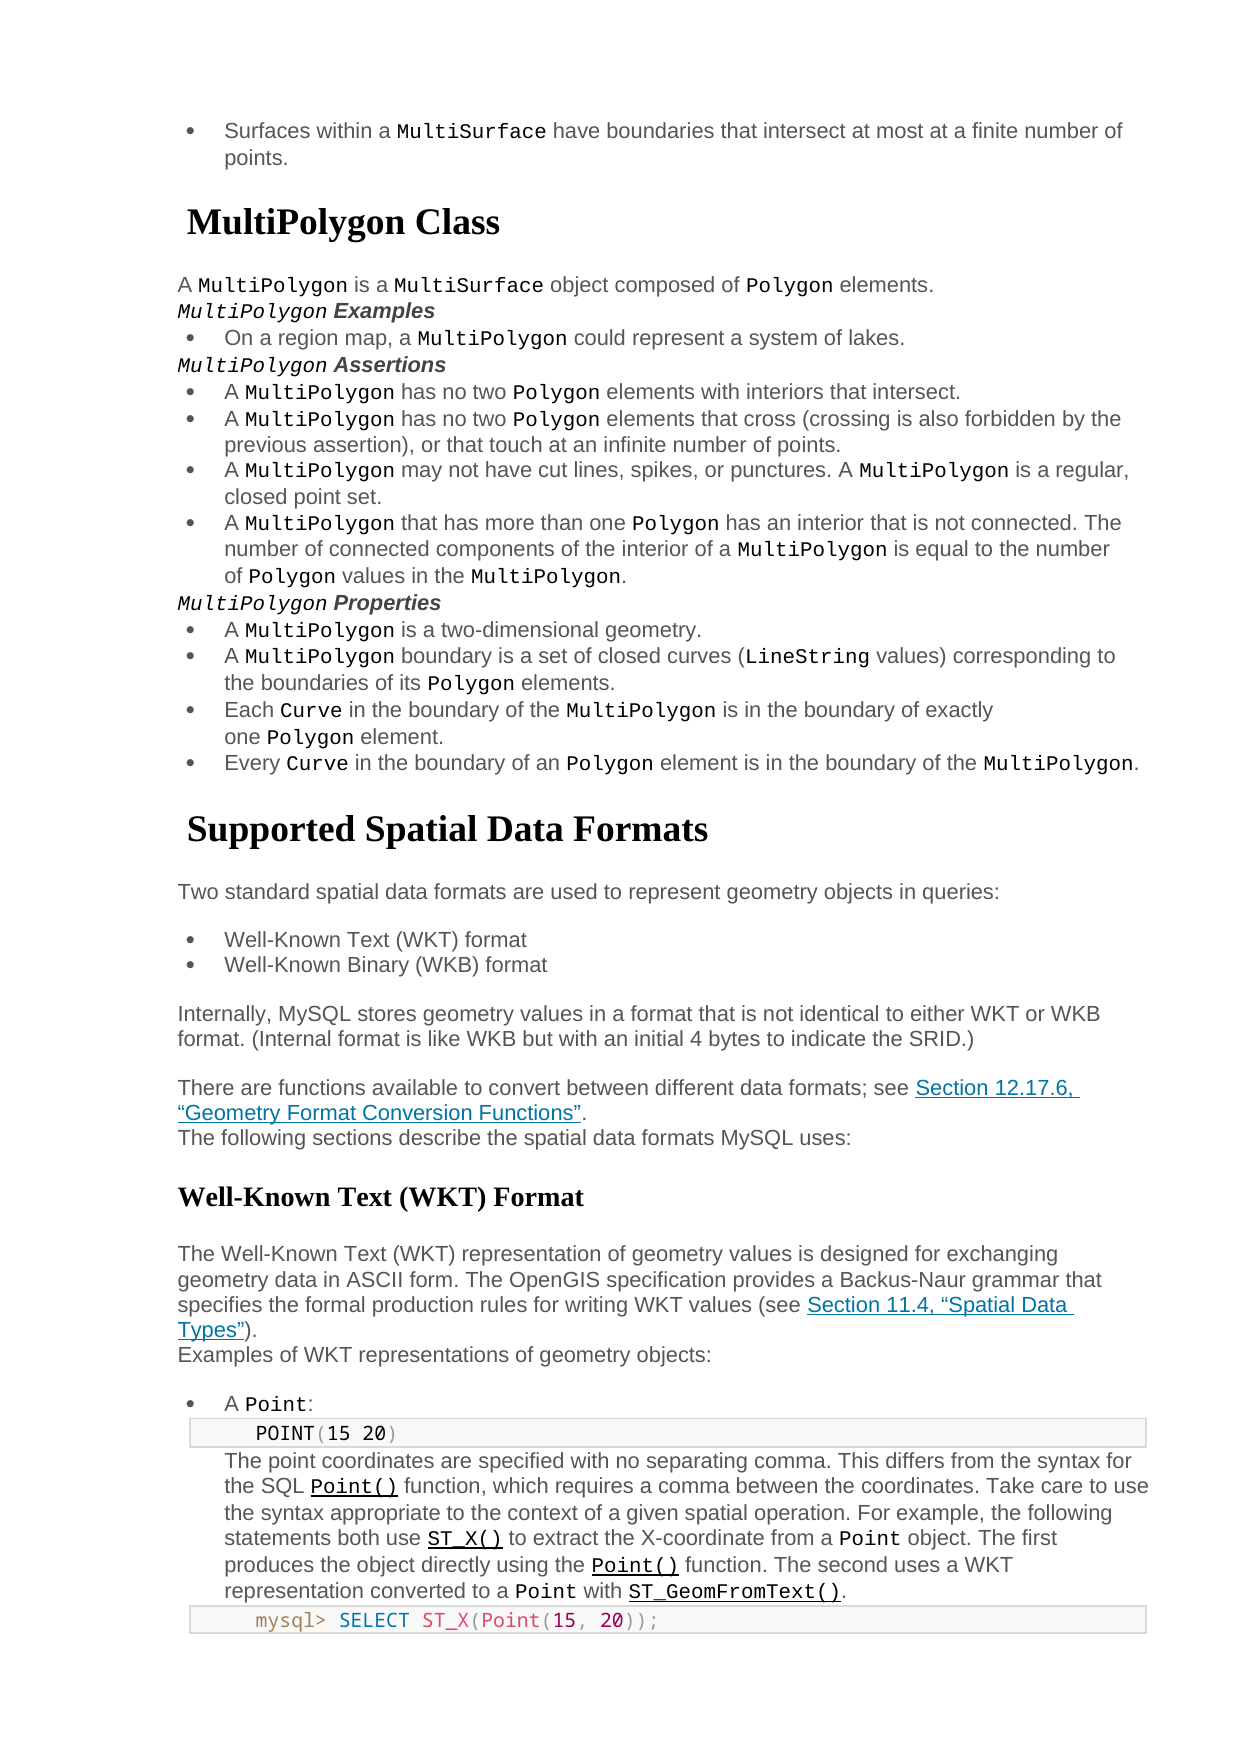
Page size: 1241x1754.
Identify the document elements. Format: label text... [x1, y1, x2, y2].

text There are functions available to convert between different data formats; see Section 12.17.6, “Geometry Format Conversion Functions”. [177, 1075, 1152, 1125]
text The following sections describe the spatial data formats MySQL uses: [177, 1125, 1152, 1151]
text MultiPolygon Examples [177, 298, 1152, 325]
subtitle Supported Spatial Data Formats [177, 806, 1152, 849]
text Examples of WKT representations of geometry objects: [177, 1342, 1152, 1367]
text The point coordinates are specified with no separating comma. This differs from the syntax for the SQL Point() function, which requires a comma between the coordinates. Take care to use the syntax appropriate to the context of a given spatial operation. For example, the following statements both use ST_X() to extract the X-coordinate from a Point object. The first produces the object directly using the Point() function. The second uses a WKT representation converted to a Point with ST_GeomFromText(). [224, 1448, 1152, 1605]
list Well-Known Binary (WKB) format [187, 952, 1152, 978]
text MultiPolygon Assertions [177, 352, 1152, 379]
list Each Curve in the boundary of the MultiPolygon is in the boundary of exactly one Polygon element. [187, 697, 1152, 750]
list A MultiPolygon that has more than one Polygon has an interior that is not connected. The number of connected components of the interior of a MultiPolygon is equal to the number of Polygon values in the MultiPolygon. [187, 509, 1152, 590]
text mysql> SELECT ST_X(Point(15, 20)); [191, 1607, 1145, 1632]
text The Well-Known Text (WKT) representation of geometry values is designed for exchanging geometry data in ASCII form. The OpenGIS specification provides a Backus-Naur grammar that specifies the formal production rules for writing WKT values (see Section 11.4, “Spatial Data Types”). [177, 1241, 1152, 1342]
list Surfaces within a MultiSurface have boundaries that intersect at most at a finite number of points. [187, 118, 1152, 170]
list A MultiPolygon boundary is a set of closed curves (LineString values) corresponding to the boundaries of its Polygon elements. [187, 643, 1152, 697]
subtitle MultiPolygon Class [177, 199, 1152, 242]
list A MultiPolygon has no two Polygon elements with interiors that intersect. [187, 379, 1152, 405]
list A MultiPolygon may not have cut lines, spikes, or punctures. A MultiPolygon is a regular, closed point set. [187, 457, 1152, 509]
text Two standard spatial data formats are used to represent geometry objects in queries: [177, 878, 1152, 904]
text MultiPolygon Properties [177, 590, 1152, 616]
list Well-Known Text (WKT) format [187, 927, 1152, 952]
list A MultiPolygon is a two-dimensional geometry. [187, 616, 1152, 643]
text Internally, MySQL stores geometry values in a format that is not identical to either WKT or WKB format. (Internal format is like WKB but with an initial 4 bytes to indicate the SRID.) [177, 1001, 1152, 1051]
list A Point: [187, 1391, 1152, 1417]
list A MultiPolygon has no two Polygon elements that cross (crossing is also forbidden by the previous assertion), or that touch at an infinite number of points. [187, 405, 1152, 457]
text POINT(15 20) [191, 1419, 1145, 1446]
text A MultiPolygon is a MultiSurface object composed of Polygon elements. [177, 272, 1152, 298]
list On a region map, a MultiPolygon could represent a system of lakes. [187, 325, 1152, 352]
list Every Curve in the boundary of an Polygon element is in the boundary of the MultiPolygon. [187, 750, 1152, 777]
subtitle Well-Known Text (WKT) Format [177, 1180, 1152, 1212]
